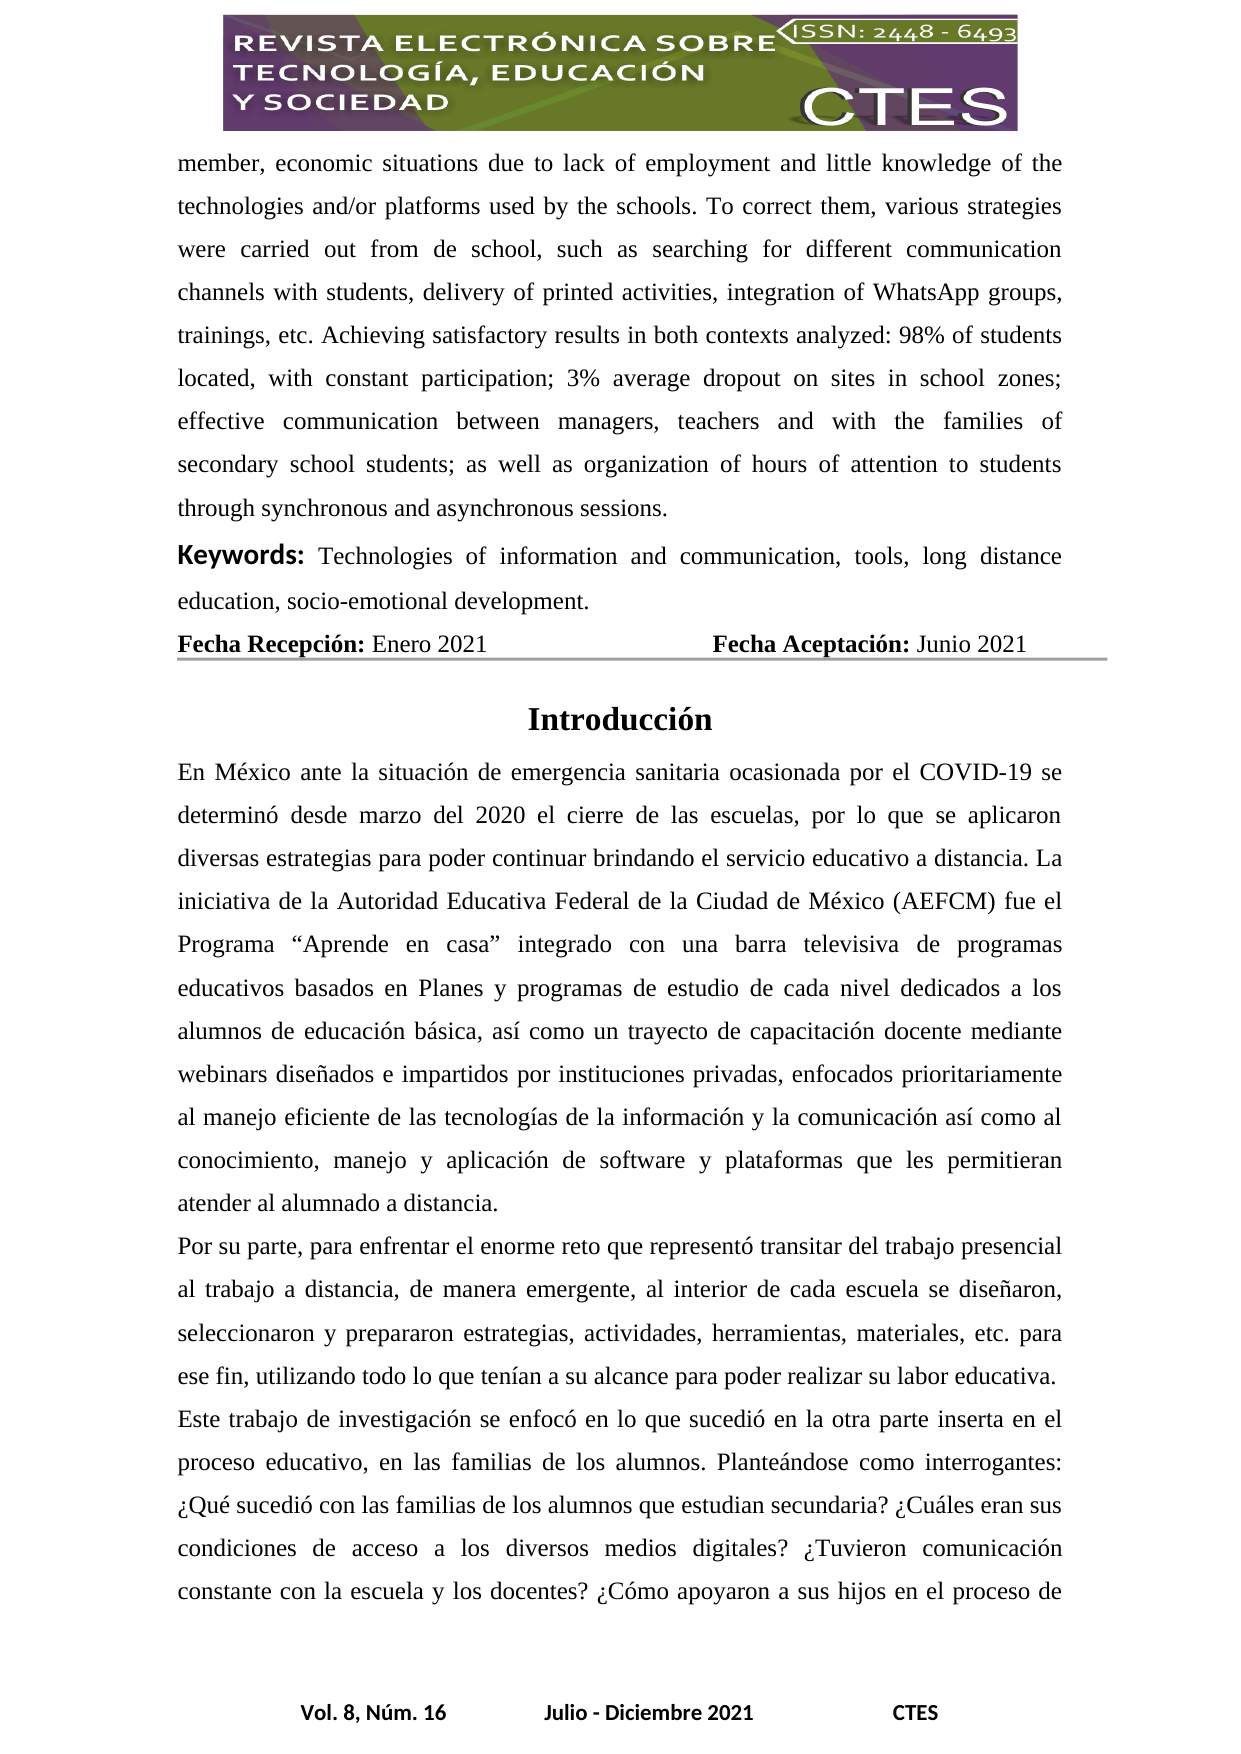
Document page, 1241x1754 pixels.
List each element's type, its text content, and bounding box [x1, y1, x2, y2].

text En México ante la situación de emergencia sanitaria ocasionada por el COVID-19 se determinó desde marzo del 2020 el cierre de las escuelas, por lo que se aplicaron diversas estrategias para poder continuar brindando el servicio educativo a distancia. La iniciativa de la Autoridad Educativa Federal de la Ciudad de México (AEFCM) fue el Programa “Aprende en casa” integrado con una barra televisiva de programas educativos basados en Planes y programas de estudio de cada nivel dedicados a los alumnos de educación básica, así como un trayecto de capacitación docente mediante webinars diseñados e impartidos por instituciones privadas, enfocados prioritariamente al manejo eficiente de las tecnologías de la información y la comunicación así como al conocimiento, manejo y aplicación de software y plataformas que les permitieran atender al alumnado a distancia. [177, 757, 1063, 1217]
text Keywords: Technologies of information and communication, tools, long distance education, socio-emotional development. [177, 536, 1063, 614]
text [177, 1404, 1063, 1605]
picture [222, 14, 1018, 131]
text Fecha Recepción: Enero 2021 Fecha Aceptación: Junio 2021 [177, 629, 1063, 657]
text Por su parte, para enfrentar el enorme reto que representó transitar del trabajo presencial al trabajo a distancia, de manera emergente, al interior de cada escuela se diseñaron, seleccionaron y prepararon estrategias, actividades, herramientas, materiales, etc. para ese fin, utilizando todo lo que tenían a su alcance para poder realizar su labor educativa. [177, 1231, 1063, 1389]
text Introducción [177, 699, 1063, 738]
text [177, 148, 1063, 521]
